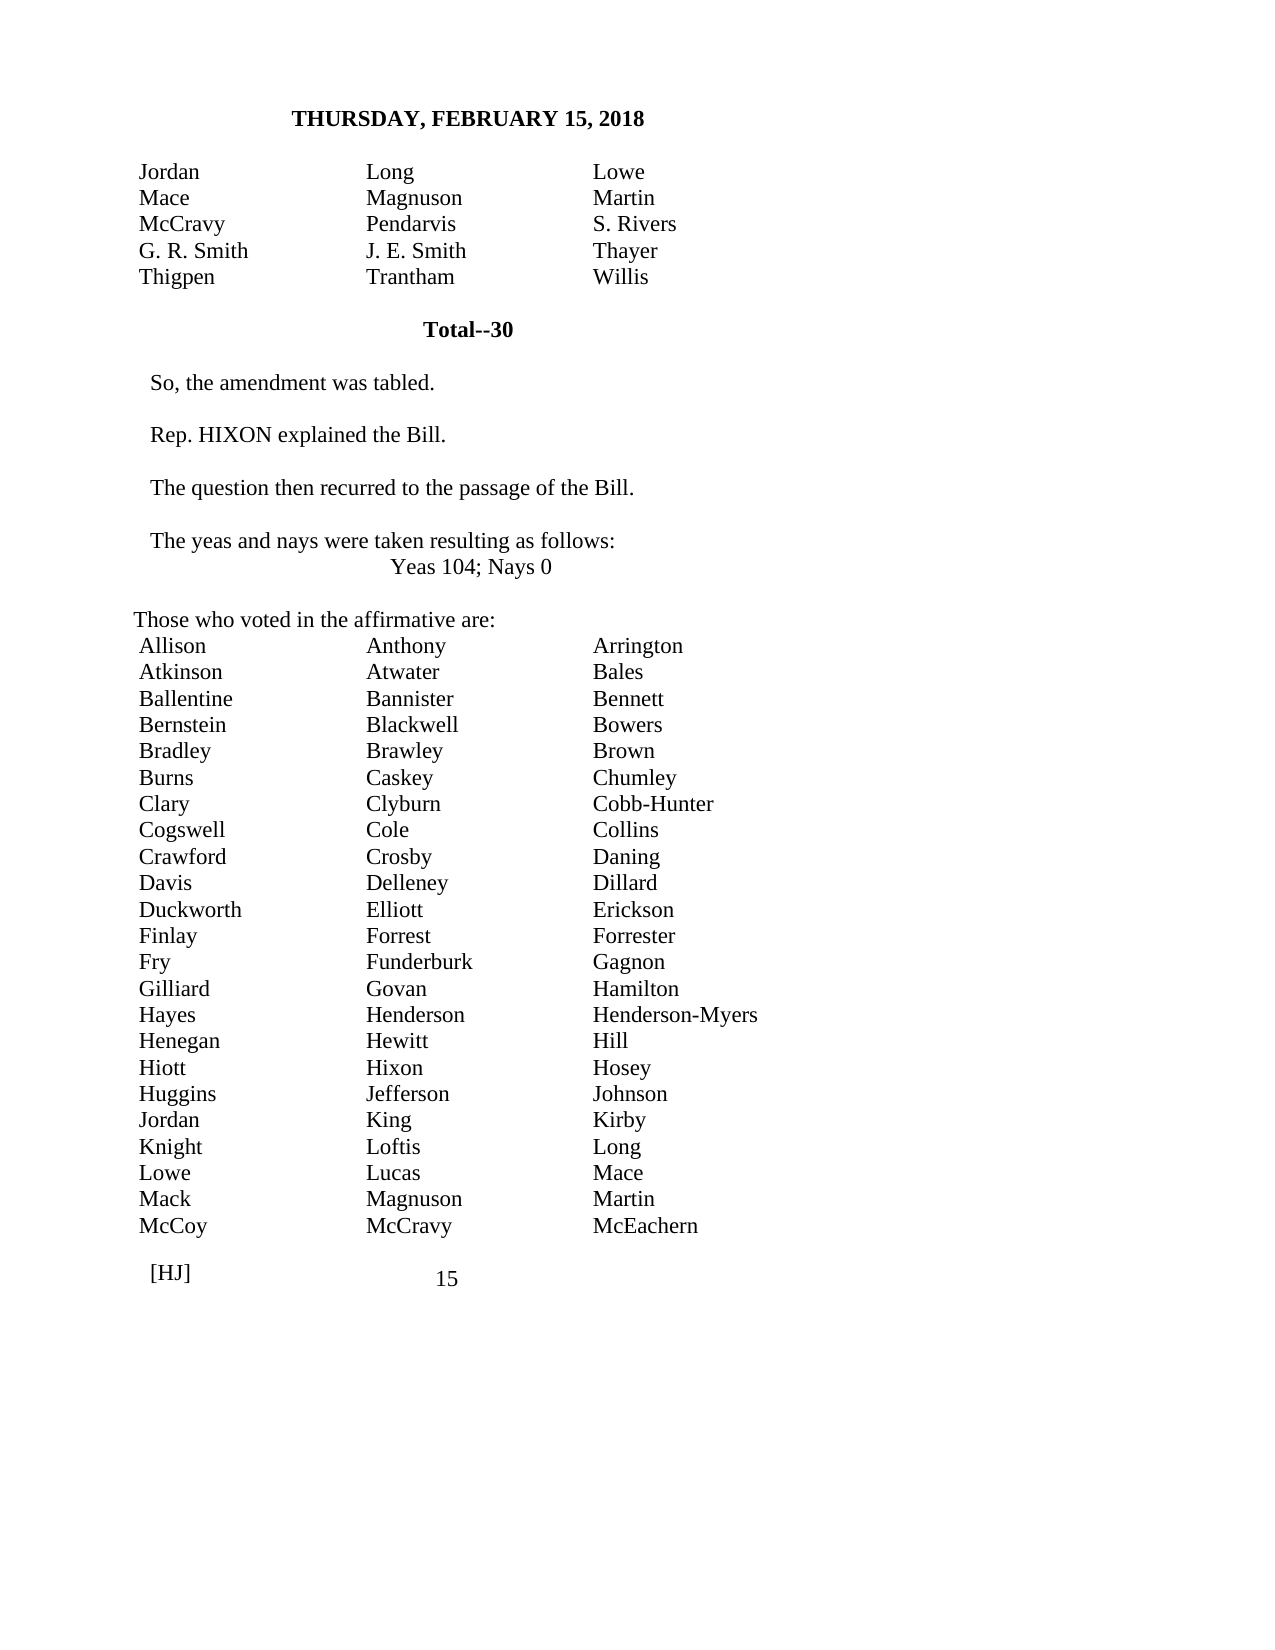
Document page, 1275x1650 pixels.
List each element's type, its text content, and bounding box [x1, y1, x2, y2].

table_cell McCoy [128, 1212, 354, 1238]
table_cell Lowe [128, 1159, 354, 1186]
table_cell Daning [581, 843, 808, 869]
table_cell Magnuson [355, 184, 581, 210]
table_cell Mace [581, 1159, 808, 1186]
table_cell Chumley [581, 764, 808, 790]
text Total--30 [127, 316, 786, 342]
table_cell Jefferson [355, 1080, 581, 1106]
table_cell Caskey [355, 764, 581, 790]
table_cell Hixon [355, 1054, 581, 1080]
text Yeas 104; Nays 0 [127, 553, 786, 579]
table_cell Jordan [128, 1106, 354, 1133]
table_cell Hosey [581, 1054, 808, 1080]
table_cell Thigpen [128, 263, 354, 289]
table_cell Cobb-Hunter [581, 790, 808, 817]
table_cell Lowe [581, 158, 808, 184]
table_cell Willis [581, 263, 808, 289]
text Rep. HIXON explained the Bill. [127, 421, 786, 448]
text The yeas and nays were taken resulting as follows: [127, 527, 786, 553]
table_cell Crosby [355, 843, 581, 869]
table_cell Duckworth [128, 896, 354, 922]
table_cell Erickson [581, 896, 808, 922]
text The question then recurred to the passage of the Bill. [127, 474, 786, 500]
table_cell Pendarvis [355, 210, 581, 237]
table_cell Martin [581, 1186, 808, 1212]
table_cell Burns [128, 764, 354, 790]
table_cell Blackwell [355, 711, 581, 737]
table_cell Lucas [355, 1159, 581, 1186]
table_cell Bales [581, 659, 808, 685]
table_header Anthony [355, 632, 581, 658]
table_cell J. E. Smith [355, 237, 581, 263]
table_cell Johnson [581, 1080, 808, 1106]
table_cell Delleney [355, 869, 581, 896]
table_cell Ballentine [128, 685, 354, 711]
table_cell Bennett [581, 685, 808, 711]
table_cell Funderburk [355, 948, 581, 975]
table_header Allison [128, 632, 354, 658]
table_cell Bowers [581, 711, 808, 737]
table_cell Brawley [355, 738, 581, 764]
table_cell Atkinson [128, 659, 354, 685]
table_cell Fry [128, 948, 354, 975]
table_cell McEachern [581, 1212, 808, 1238]
table_cell Hewitt [355, 1028, 581, 1054]
table_cell Bradley [128, 738, 354, 764]
table_cell King [355, 1106, 581, 1133]
table_header Arrington [581, 632, 808, 658]
table_cell Finlay [128, 922, 354, 948]
table_cell Henderson-Myers [581, 1001, 808, 1027]
table_cell Cole [355, 817, 581, 843]
table_cell Bernstein [128, 711, 354, 737]
table_cell Elliott [355, 896, 581, 922]
table_cell McCravy [355, 1212, 581, 1238]
table_cell Kirby [581, 1106, 808, 1133]
table_cell Long [581, 1133, 808, 1159]
table_cell Loftis [355, 1133, 581, 1159]
table_cell Crawford [128, 843, 354, 869]
table_cell Govan [355, 975, 581, 1001]
table_cell Knight [128, 1133, 354, 1159]
table_cell Trantham [355, 263, 581, 289]
table_cell Forrest [355, 922, 581, 948]
table_cell Hill [581, 1028, 808, 1054]
table_cell Thayer [581, 237, 808, 263]
table_cell Hayes [128, 1001, 354, 1027]
table_cell S. Rivers [581, 210, 808, 237]
table_cell Clyburn [355, 790, 581, 817]
table_cell Bannister [355, 685, 581, 711]
text So, the amendment was tabled. [127, 368, 786, 395]
table_cell Cogswell [128, 817, 354, 843]
table_cell Atwater [355, 659, 581, 685]
table_cell Brown [581, 738, 808, 764]
table_cell Jordan [128, 158, 354, 184]
table_cell Huggins [128, 1080, 354, 1106]
table_cell McCravy [128, 210, 354, 237]
table_cell Dillard [581, 869, 808, 896]
table_cell Mack [128, 1186, 354, 1212]
table_cell Clary [128, 790, 354, 817]
table_cell G. R. Smith [128, 237, 354, 263]
text Those who voted in the affirmative are: [127, 606, 786, 632]
table_cell Henegan [128, 1028, 354, 1054]
table_cell Gagnon [581, 948, 808, 975]
table_cell Forrester [581, 922, 808, 948]
table_cell Henderson [355, 1001, 581, 1027]
table_cell Martin [581, 184, 808, 210]
table_cell Davis [128, 869, 354, 896]
table_cell Hiott [128, 1054, 354, 1080]
table_cell Magnuson [355, 1186, 581, 1212]
table_cell Long [355, 158, 581, 184]
table_cell Mace [128, 184, 354, 210]
table_cell Gilliard [128, 975, 354, 1001]
table_cell Collins [581, 817, 808, 843]
table_cell Hamilton [581, 975, 808, 1001]
